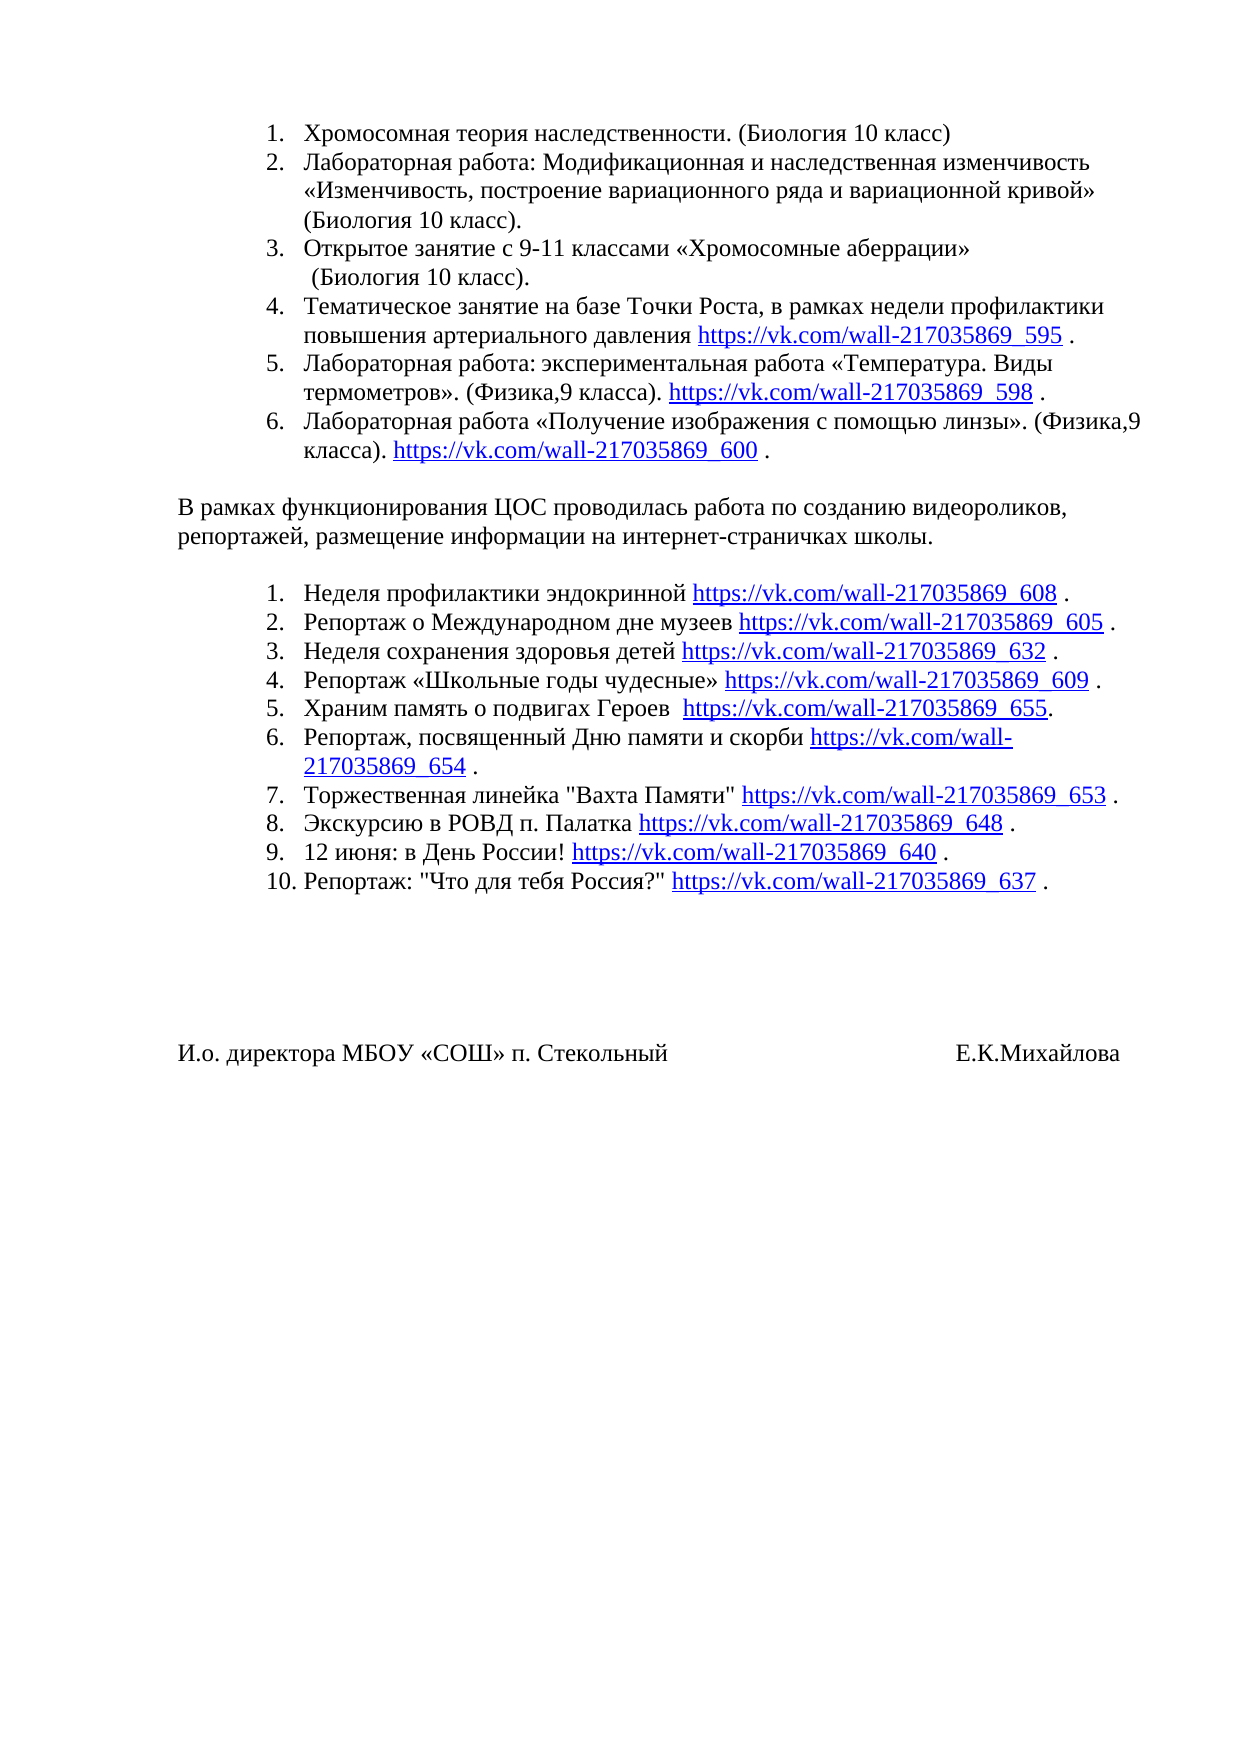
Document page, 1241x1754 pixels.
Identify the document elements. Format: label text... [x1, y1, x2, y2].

list Храним память о подвигах Героев https://vk.com/wall-217035869_655. [266, 693, 1152, 722]
list Репортаж: "Что для тебя Россия?" https://vk.com/wall-217035869_637 . [266, 866, 1152, 895]
list Репортаж, посвященный Дню памяти и скорби https://vk.com/wall-217035869_654 . [266, 722, 1152, 780]
list Неделя профилактики эндокринной https://vk.com/wall-217035869_608 . [266, 578, 1152, 607]
list Тематическое занятие на базе Точки Роста, в рамках недели профилактики повышения артериального давления https://vk.com/wall-217035869_595 . [266, 291, 1152, 348]
list Торжественная линейка "Вахта Памяти" https://vk.com/wall-217035869_653 . [266, 780, 1152, 808]
list Хромосомная теория наследственности. (Биология 10 класс) [266, 118, 1152, 147]
list Лабораторная работа: экспериментальная работа «Температура. Виды термометров». (Физика,9 класса). https://vk.com/wall-217035869_598 . [266, 348, 1152, 406]
list Лабораторная работа «Получение изображения с помощью линзы». (Физика,9 класса). https://vk.com/wall-217035869_600 . [266, 406, 1152, 463]
list Репортаж о Международном дне музеев https://vk.com/wall-217035869_605 . [266, 607, 1152, 636]
list Неделя сохранения здоровья детей https://vk.com/wall-217035869_632 . [266, 636, 1152, 665]
list Экскурсию в РОВД п. Палатка https://vk.com/wall-217035869_648 . [266, 808, 1152, 837]
list Репортаж «Школьные годы чудесные» https://vk.com/wall-217035869_609 . [266, 665, 1152, 693]
list 12 июня: в День России! https://vk.com/wall-217035869_640 . [266, 837, 1152, 866]
text (Биология 10 класс). [311, 262, 1152, 291]
list Открытое занятие с 9-11 классами «Хромосомные аберрации» [266, 233, 1152, 262]
text И.о. директора МБОУ «СОШ» п. Стекольный Е.К.Михайлова [177, 1038, 1152, 1067]
text В рамках функционирования ЦОС проводилась работа по созданию видеороликов, репортажей, размещение информации на интернет-страничках школы. [177, 492, 1152, 550]
list Лабораторная работа: Модификационная и наследственная изменчивость «Изменчивость, построение вариационного ряда и вариационной кривой» (Биология 10 класс). [266, 147, 1152, 233]
